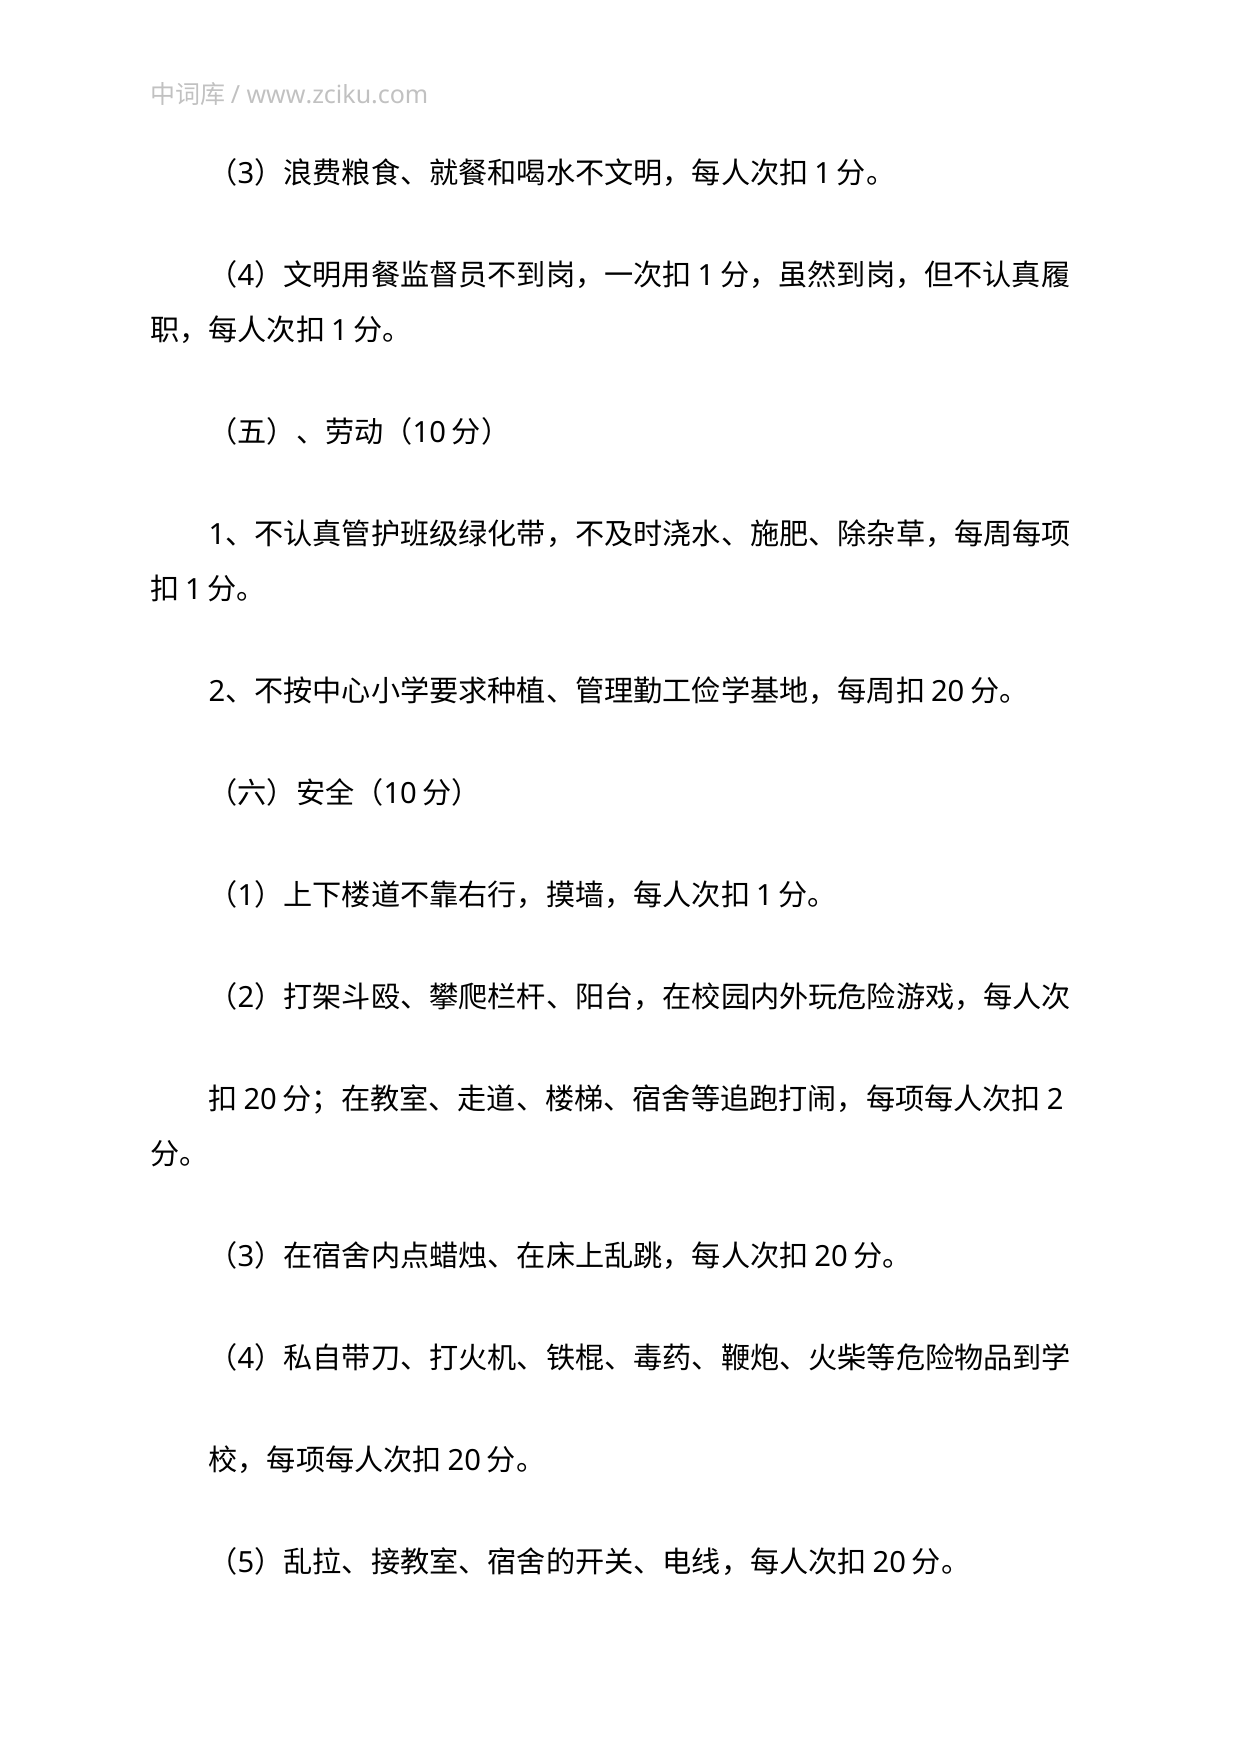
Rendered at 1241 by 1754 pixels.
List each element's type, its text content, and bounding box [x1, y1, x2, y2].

text 校，每项每人次扣20分。 [150, 1437, 1090, 1479]
text 扣20分；在教室、走道、楼梯、宿舍等追跑打闹，每项每人次扣2分。 [150, 1076, 1090, 1173]
text （五）、劳动（10分） [150, 409, 1090, 451]
text （5）乱拉、接教室、宿舍的开关、电线，每人次扣20分。 [150, 1538, 1090, 1581]
text （3）在宿舍内点蜡烛、在床上乱跳，每人次扣20分。 [150, 1233, 1090, 1275]
text （4）文明用餐监督员不到岗，一次扣1分，虽然到岗，但不认真履职，每人次扣1分。 [150, 252, 1090, 349]
text （3）浪费粮食、就餐和喝水不文明，每人次扣1分。 [150, 150, 1090, 192]
text （1）上下楼道不靠右行，摸墙，每人次扣1分。 [150, 872, 1090, 914]
text （六）安全（10分） [150, 770, 1090, 812]
text 1、不认真管护班级绿化带，不及时浇水、施肥、除杂草，每周每项扣1分。 [150, 511, 1090, 608]
text 2、不按中心小学要求种植、管理勤工俭学基地，每周扣20分。 [150, 668, 1090, 710]
text （2）打架斗殴、攀爬栏杆、阳台，在校园内外玩危险游戏，每人次 [150, 974, 1090, 1016]
text （4）私自带刀、打火机、铁棍、毒药、鞭炮、火柴等危险物品到学 [150, 1334, 1090, 1377]
